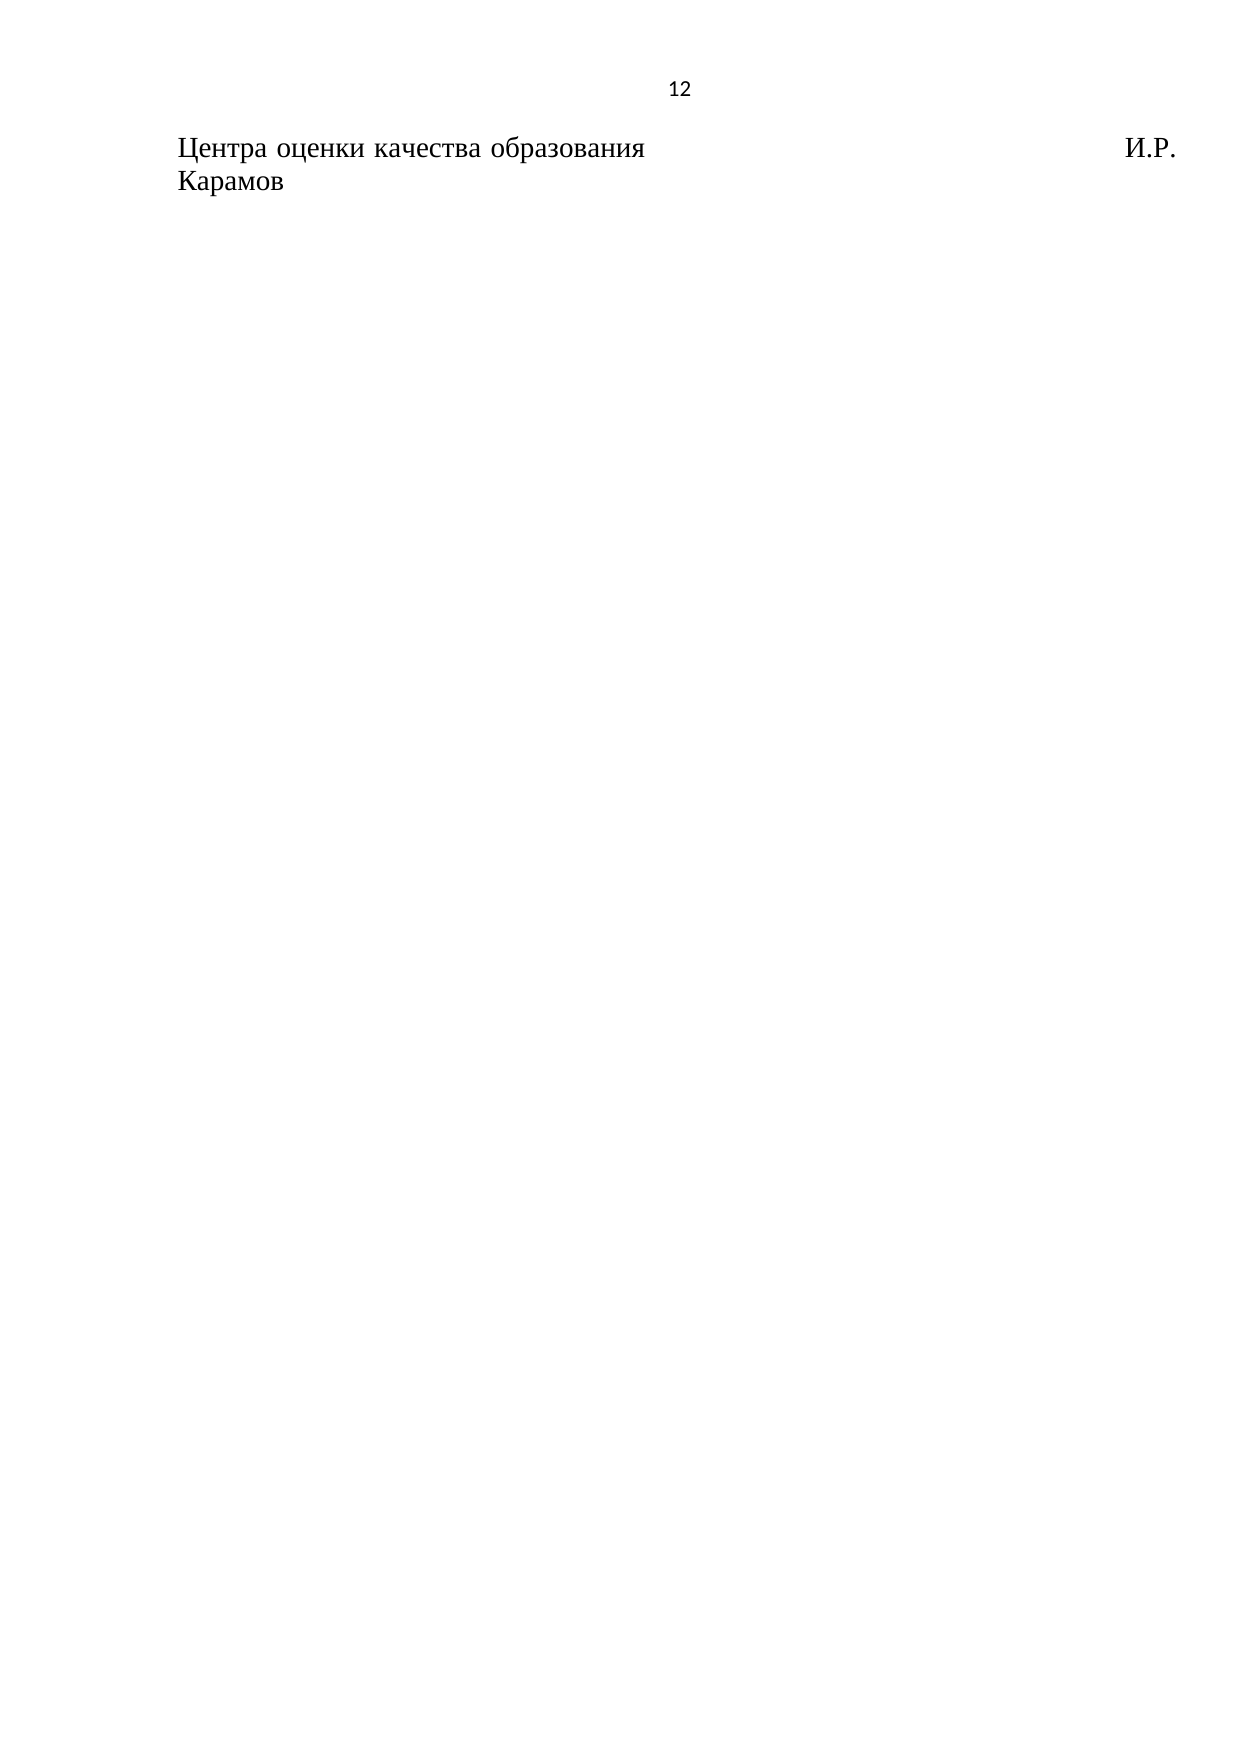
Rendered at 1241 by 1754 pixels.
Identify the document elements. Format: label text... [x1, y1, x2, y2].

text Центра оценки качества образования И.Р. Карамов [177, 130, 1181, 197]
